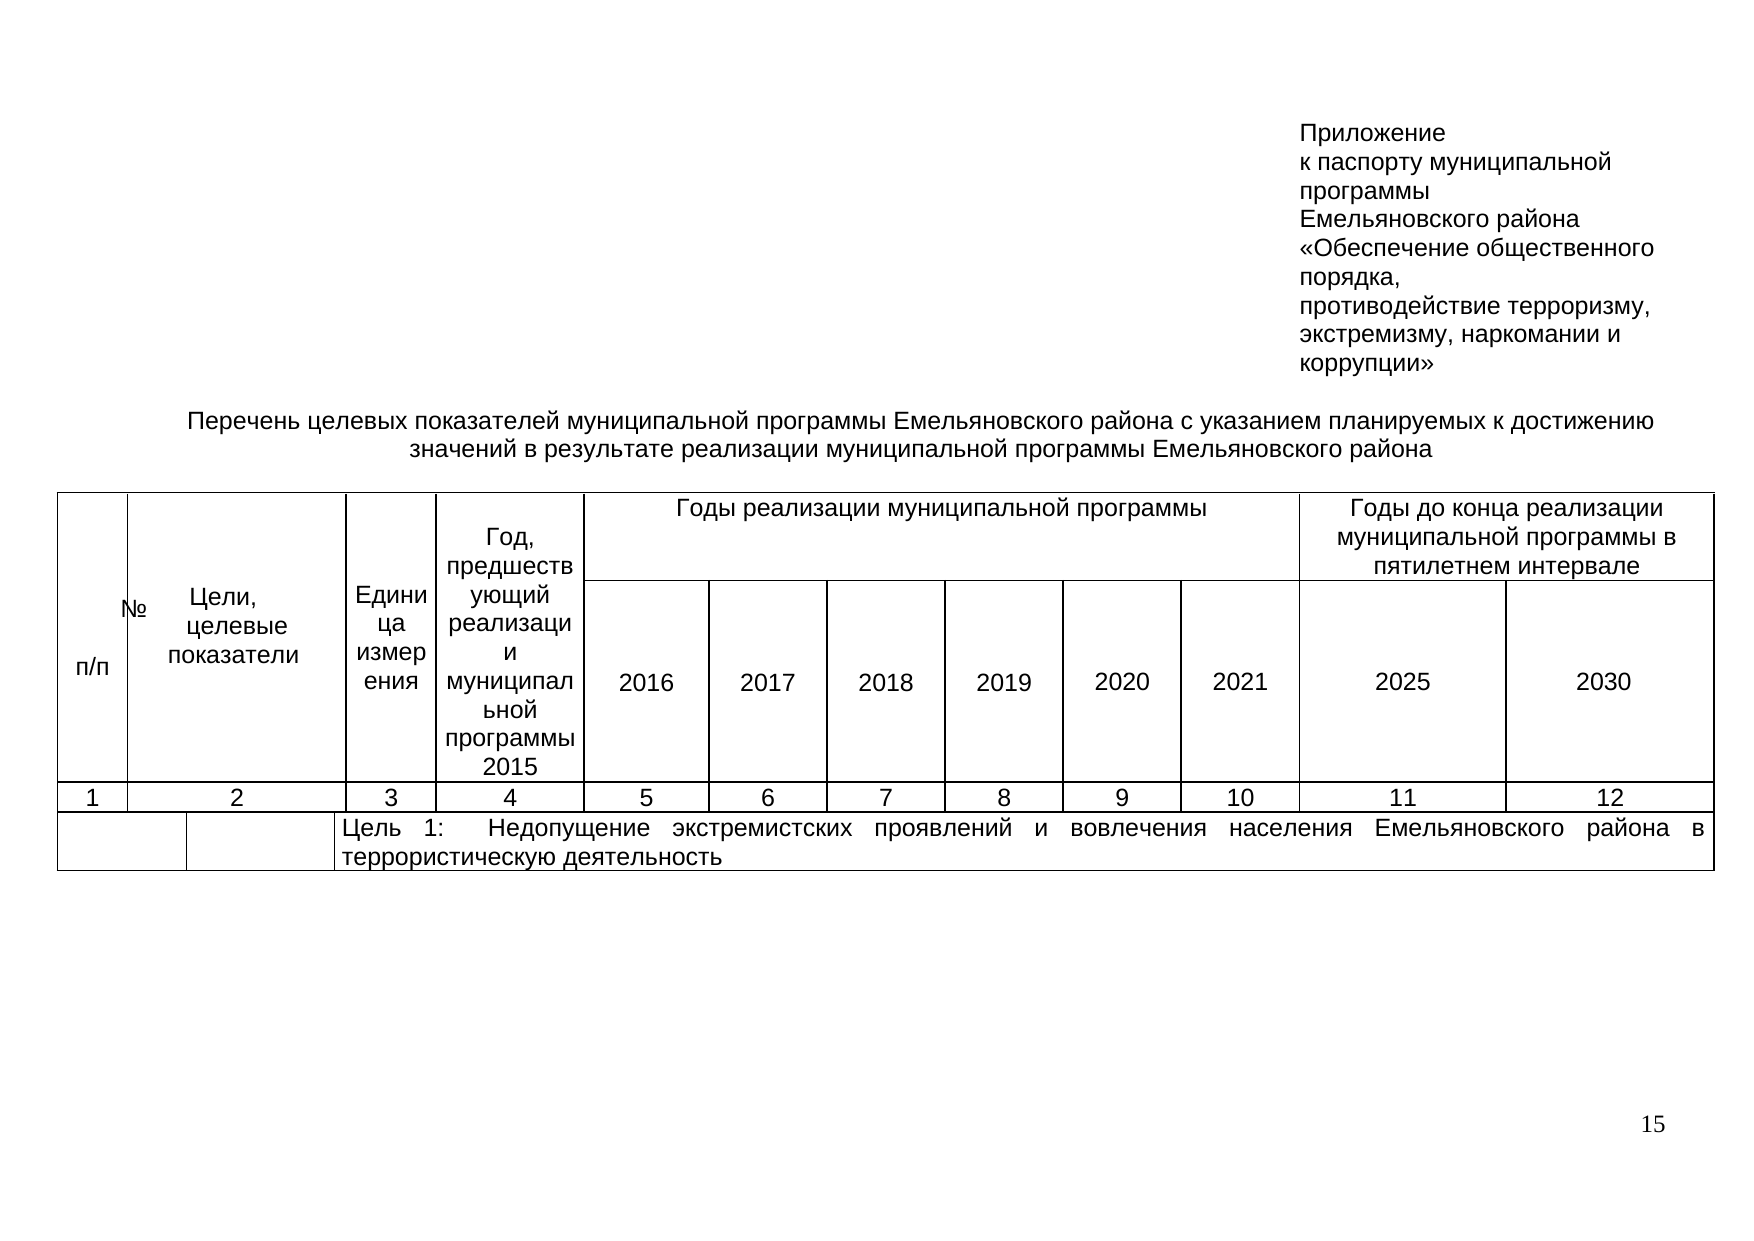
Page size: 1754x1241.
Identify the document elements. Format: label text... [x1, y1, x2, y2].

table_cell 9 [1064, 783, 1180, 811]
table_cell 5 [585, 783, 708, 811]
table_header Годы до конца реализации муниципальной программы в пятилетнем интервале [1300, 493, 1714, 580]
table_header Годы реализации муниципальной программы [585, 493, 1299, 580]
table_header Единица измерения [347, 493, 436, 781]
text Приложение [1299, 118, 1665, 147]
table_cell 12 [1507, 783, 1713, 811]
table_cell 2016 [585, 581, 708, 781]
table_cell Цель 1: Недопущение экстремистских проявлений и вовлечения населения Емельяновского района в террористическую деятельность [335, 813, 1713, 870]
table_cell 1 [58, 783, 127, 811]
table_header Год, предшествующий реализации муниципальной программы 2015 [437, 493, 584, 781]
table_cell [187, 813, 334, 870]
table_cell 2019 [946, 581, 1062, 781]
table_header № п/п [58, 493, 127, 781]
table_cell 2018 [828, 581, 944, 781]
table_cell 4 [437, 783, 583, 811]
table_cell 8 [946, 783, 1062, 811]
table_cell [58, 813, 186, 870]
table_cell 2017 [710, 581, 826, 781]
table_cell 2020 [1064, 581, 1180, 781]
table_header Цели, целевые показатели [128, 493, 346, 781]
table_cell 7 [828, 783, 944, 811]
table_cell 3 [347, 783, 435, 811]
table_cell 2030 [1507, 581, 1713, 781]
table_cell 11 [1300, 783, 1505, 811]
table_cell 2025 [1300, 581, 1505, 781]
table_cell 2 [128, 783, 345, 811]
table_cell 2021 [1182, 581, 1299, 781]
table_cell 10 [1182, 783, 1299, 811]
table_cell 6 [710, 783, 826, 811]
text к паспорту муниципальной программы Емельяновского района «Обеспечение общественного порядка, противодействие терроризму, экстремизму, наркомании и коррупции» [1299, 147, 1665, 377]
text Перечень целевых показателей муниципальной программы Емельяновского района с указанием планируемых к достижению значений в результате реализации муниципальной программы Емельяновского района [177, 406, 1665, 463]
